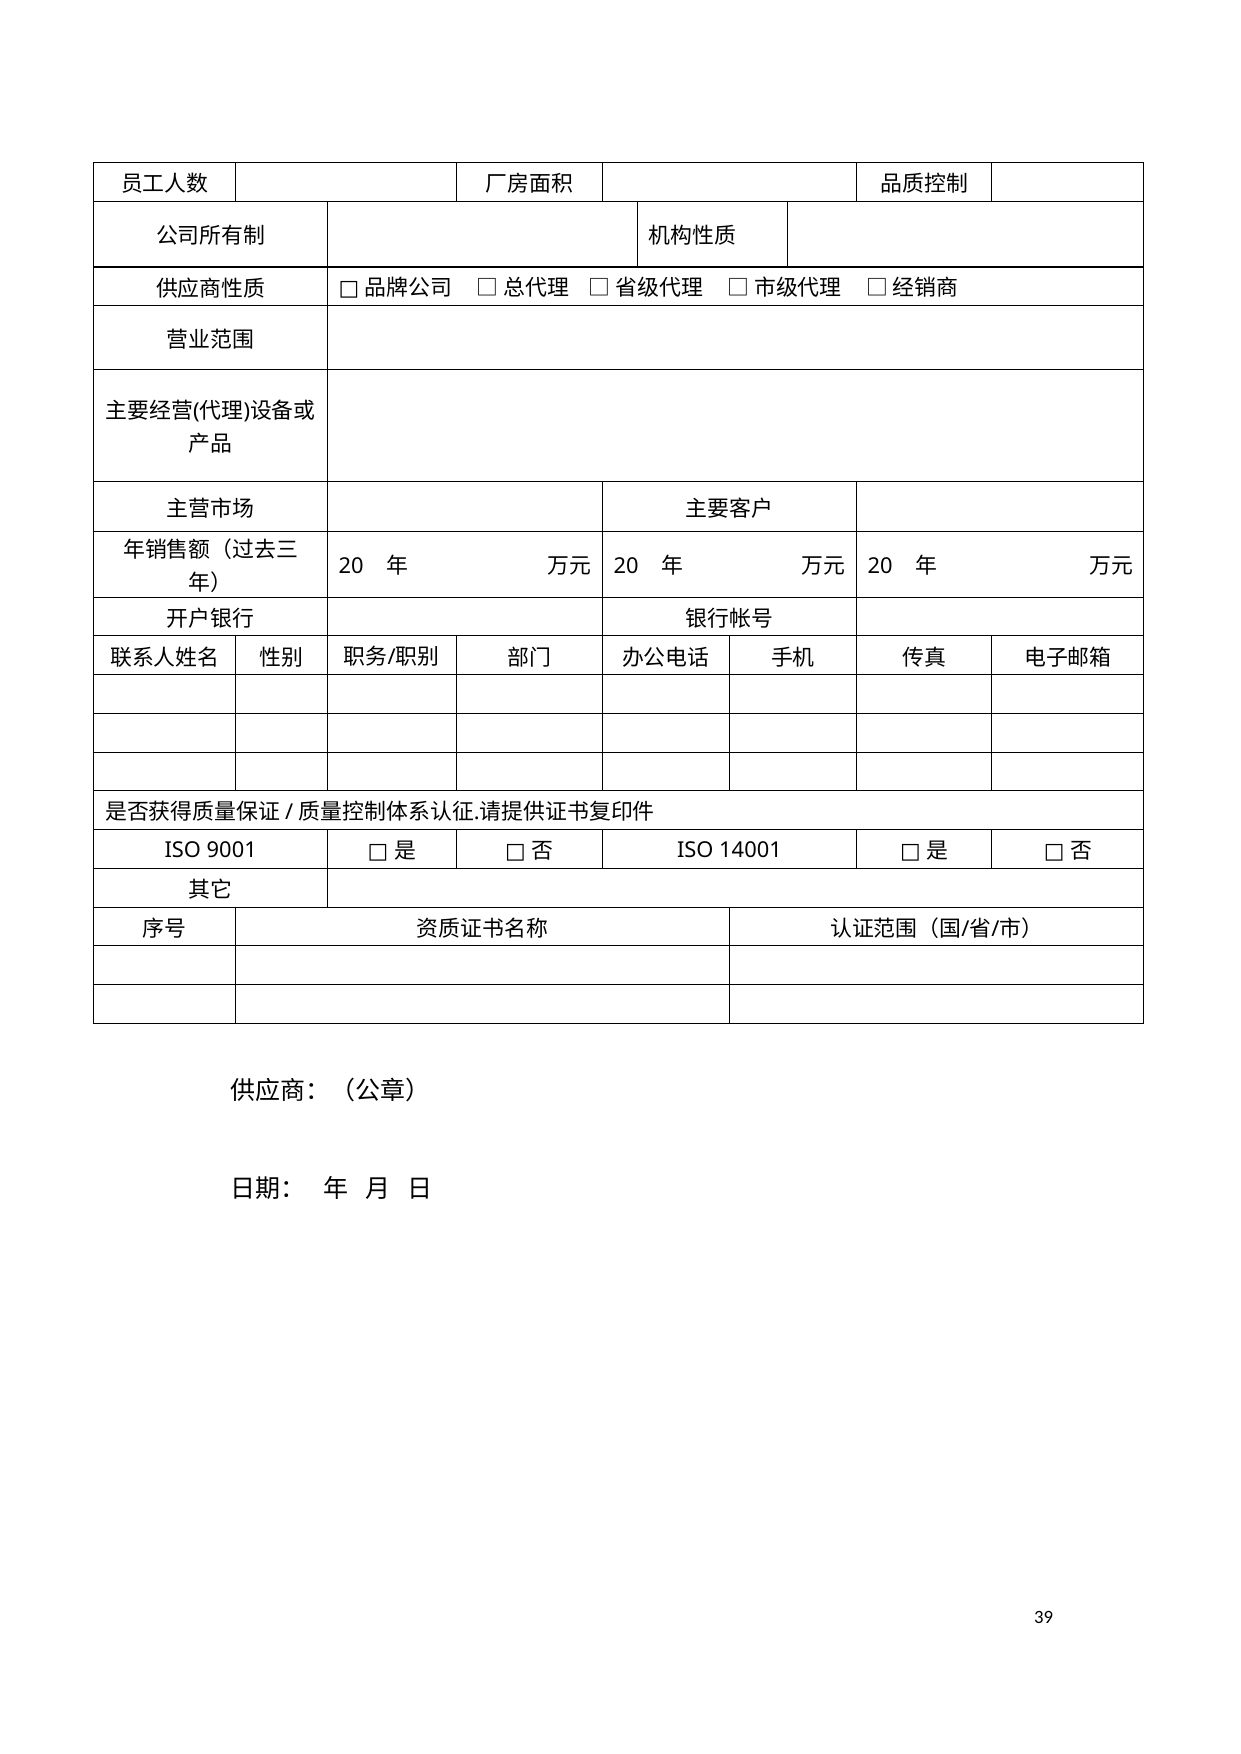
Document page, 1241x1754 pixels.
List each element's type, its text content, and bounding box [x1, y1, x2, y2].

table_cell 20 年 [603, 532, 729, 597]
table_cell 传真 [857, 636, 991, 674]
table_cell [236, 946, 729, 984]
table_cell [603, 753, 729, 790]
table_cell ISO 14001 [603, 830, 856, 868]
table_cell [788, 202, 1143, 266]
table_cell □ 品牌公司 □ 总代理 □ 省级代理 □ 市级代理 □ 经销商 [328, 268, 1143, 305]
table_cell [328, 714, 456, 752]
table_cell [328, 202, 637, 266]
table_cell [730, 985, 1143, 1023]
table_cell [603, 714, 729, 752]
table_cell [457, 753, 602, 790]
table_cell [94, 985, 235, 1023]
table_cell [328, 370, 1143, 481]
table_cell □ 否 [457, 830, 602, 868]
table_cell [730, 675, 856, 713]
table_cell 认证范围（国/省/市） [730, 908, 1143, 945]
table_cell ISO 9001 [94, 830, 327, 868]
table_cell [328, 306, 1143, 369]
table_cell 厂房面积 [457, 163, 602, 201]
table_cell [94, 714, 235, 752]
table_cell 公司所有制 [94, 202, 327, 266]
table_cell 20 年 [328, 532, 456, 597]
table_cell 部门 [457, 636, 602, 674]
table_cell [328, 675, 456, 713]
table_cell [603, 675, 729, 713]
table_cell 万元 [729, 532, 856, 597]
table_cell [328, 869, 1143, 907]
table_cell 供应商：（公章） 日期： 年 月 日 [94, 1024, 1144, 1219]
table_cell [94, 946, 235, 984]
table_cell 序号 [94, 908, 235, 945]
table_cell [857, 714, 991, 752]
table_cell [457, 675, 602, 713]
table_cell 银行帐号 [603, 598, 856, 635]
table_cell [857, 482, 1143, 531]
table_cell □ 是 [328, 830, 456, 868]
table_cell [992, 714, 1143, 752]
table_cell [857, 598, 1143, 635]
table_cell [236, 753, 327, 790]
table_cell 营业范围 [94, 306, 327, 369]
table_cell [730, 753, 856, 790]
table_cell 主营市场 [94, 482, 327, 531]
table_cell 机构性质 [638, 202, 787, 266]
table_cell [328, 482, 602, 531]
table_cell [992, 675, 1143, 713]
table_cell [457, 714, 602, 752]
table_cell 供应商性质 [94, 268, 327, 305]
table_cell [236, 985, 729, 1023]
table_cell [94, 675, 235, 713]
table_cell 主要经营(代理)设备或产品 [94, 370, 327, 481]
table_cell 万元 [992, 532, 1143, 597]
table_cell [603, 163, 856, 201]
table_cell [730, 714, 856, 752]
table_cell 资质证书名称 [236, 908, 729, 945]
table_cell [236, 163, 456, 201]
table_cell [857, 675, 991, 713]
table_cell [992, 163, 1143, 201]
table_cell [236, 675, 327, 713]
table_cell 联系人姓名 [94, 636, 235, 674]
table_cell □ 否 [992, 830, 1143, 868]
table_cell 其它 [94, 869, 327, 907]
table_cell [992, 753, 1143, 790]
table_cell 职务/职别 [328, 636, 456, 674]
table_cell 员工人数 [94, 163, 235, 201]
table_cell [236, 714, 327, 752]
table_cell [730, 946, 1143, 984]
table_cell 办公电话 [603, 636, 729, 674]
table_cell 开户银行 [94, 598, 327, 635]
table_cell 20 年 [857, 532, 992, 597]
table_cell [857, 753, 991, 790]
table_cell □ 是 [857, 830, 991, 868]
table_cell 年销售额（过去三年） [94, 532, 327, 597]
table_cell 手机 [730, 636, 856, 674]
table_cell 是否获得质量保证 / 质量控制体系认征.请提供证书复印件 [94, 791, 1143, 829]
table_cell [94, 753, 235, 790]
table_cell 性别 [236, 636, 327, 674]
table_cell 品质控制 [857, 163, 991, 201]
table_cell 主要客户 [603, 482, 856, 531]
table_cell [328, 753, 456, 790]
table_cell 电子邮箱 [992, 636, 1143, 674]
table_cell [328, 598, 602, 635]
table_cell 万元 [456, 532, 602, 597]
